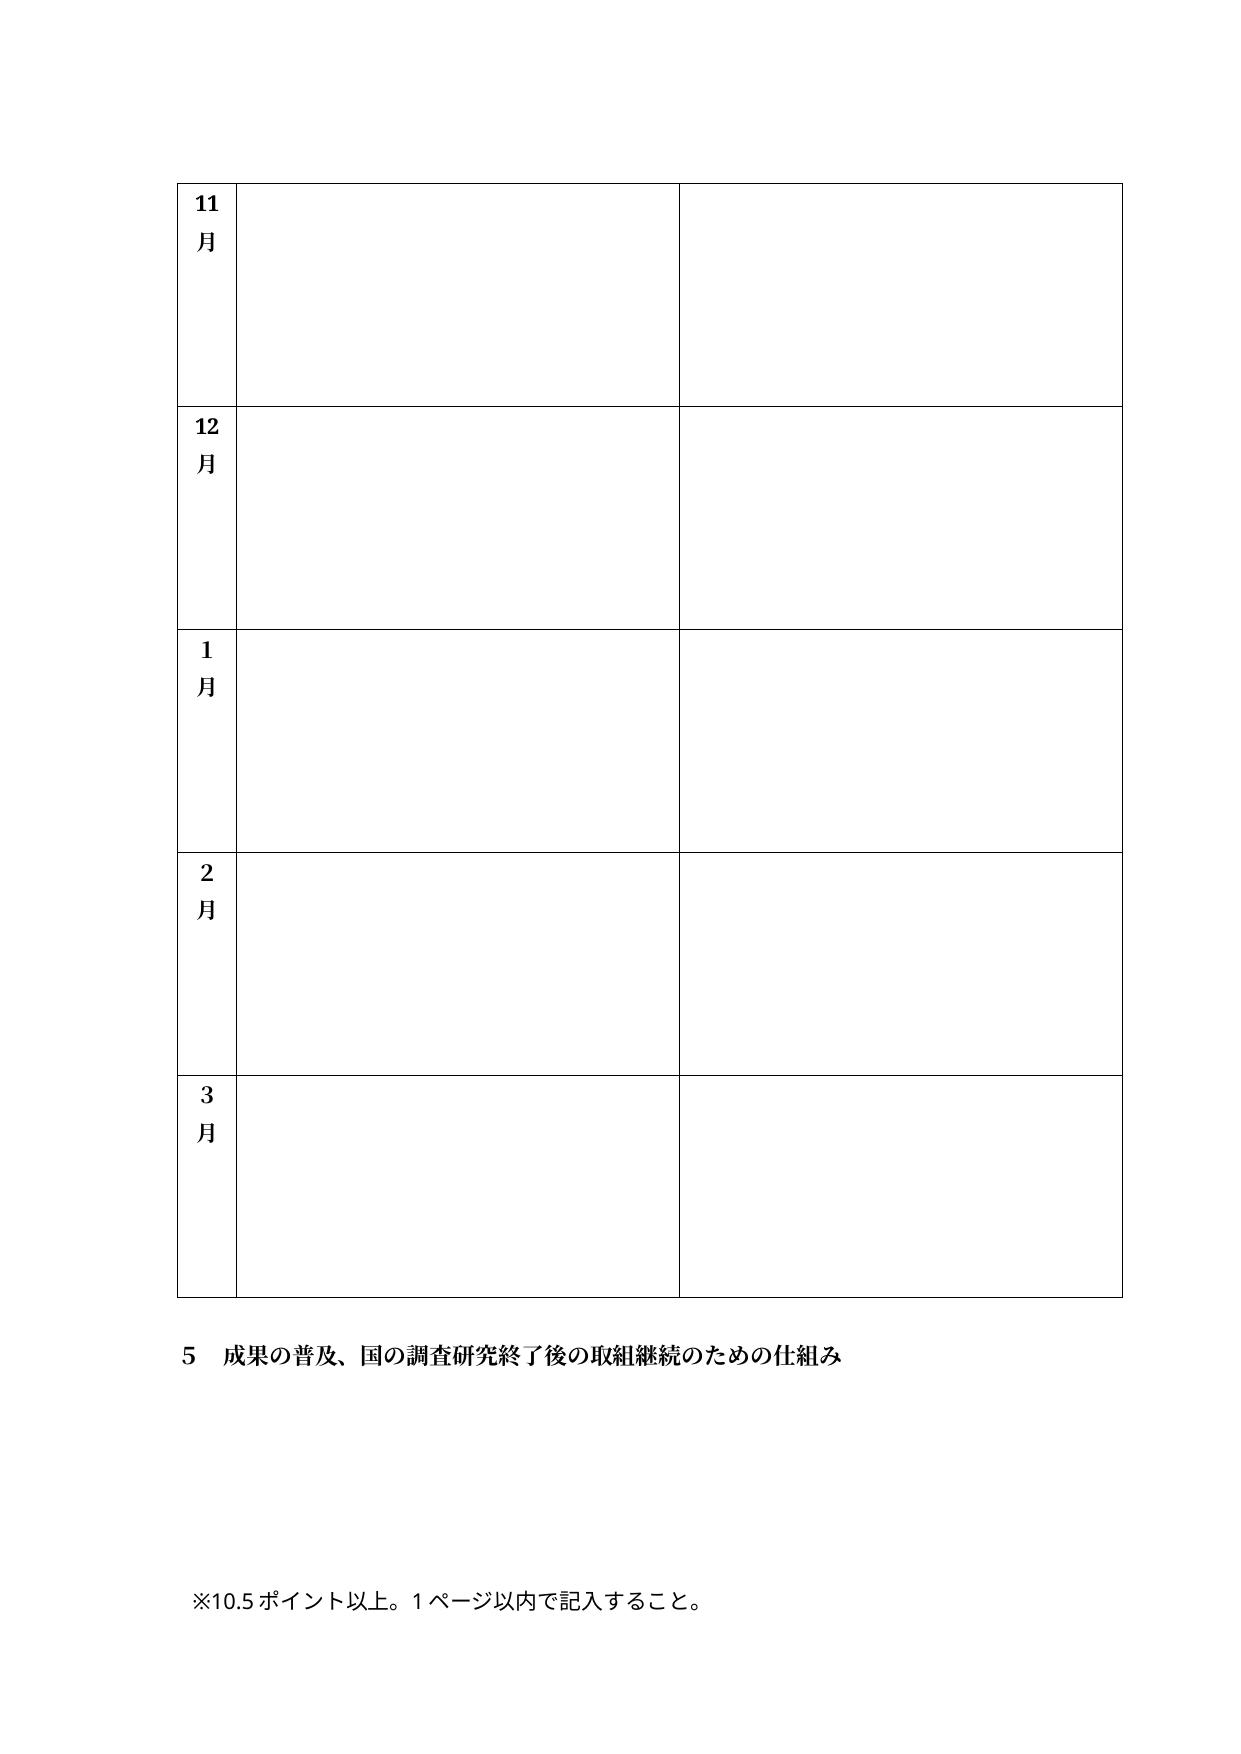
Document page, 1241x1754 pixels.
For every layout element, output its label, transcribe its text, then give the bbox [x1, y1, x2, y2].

table_cell ２月 [178, 853, 236, 1074]
table_cell [237, 630, 679, 852]
table_cell [680, 184, 1122, 406]
table_cell [680, 1076, 1122, 1297]
table_cell [237, 1076, 679, 1297]
table_cell [237, 407, 679, 629]
table_cell [680, 630, 1122, 852]
table_cell [680, 407, 1122, 629]
table_cell [237, 853, 679, 1074]
table_cell [680, 853, 1122, 1074]
table_cell １月 [178, 630, 236, 852]
table_cell 11月 [178, 184, 236, 406]
text ５ 成果の普及、国の調査研究終了後の取組継続のための仕組み [177, 1336, 1063, 1373]
table_cell [237, 184, 679, 406]
table_cell 12月 [178, 407, 236, 629]
table_cell ３月 [178, 1076, 236, 1297]
